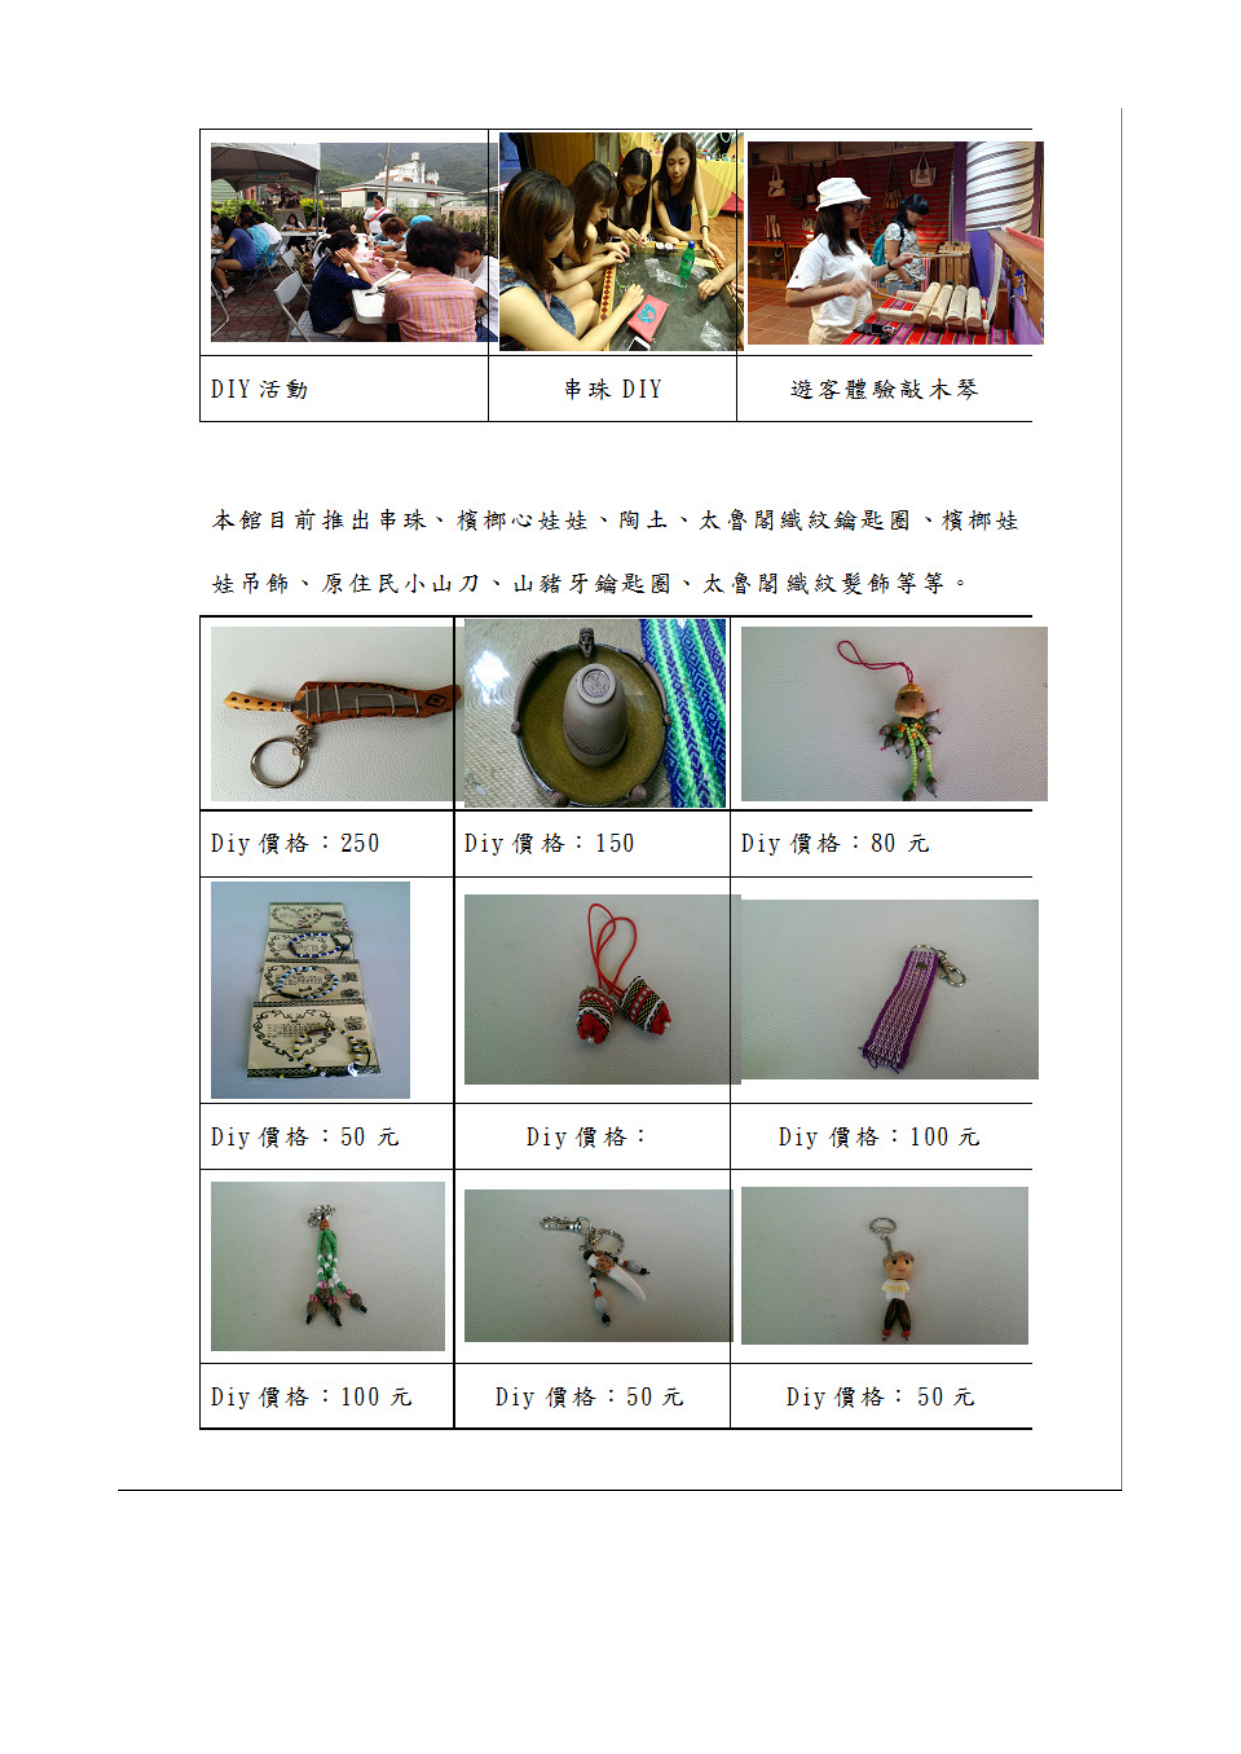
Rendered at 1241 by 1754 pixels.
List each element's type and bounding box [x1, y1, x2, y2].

picture [118, 108, 1123, 1491]
